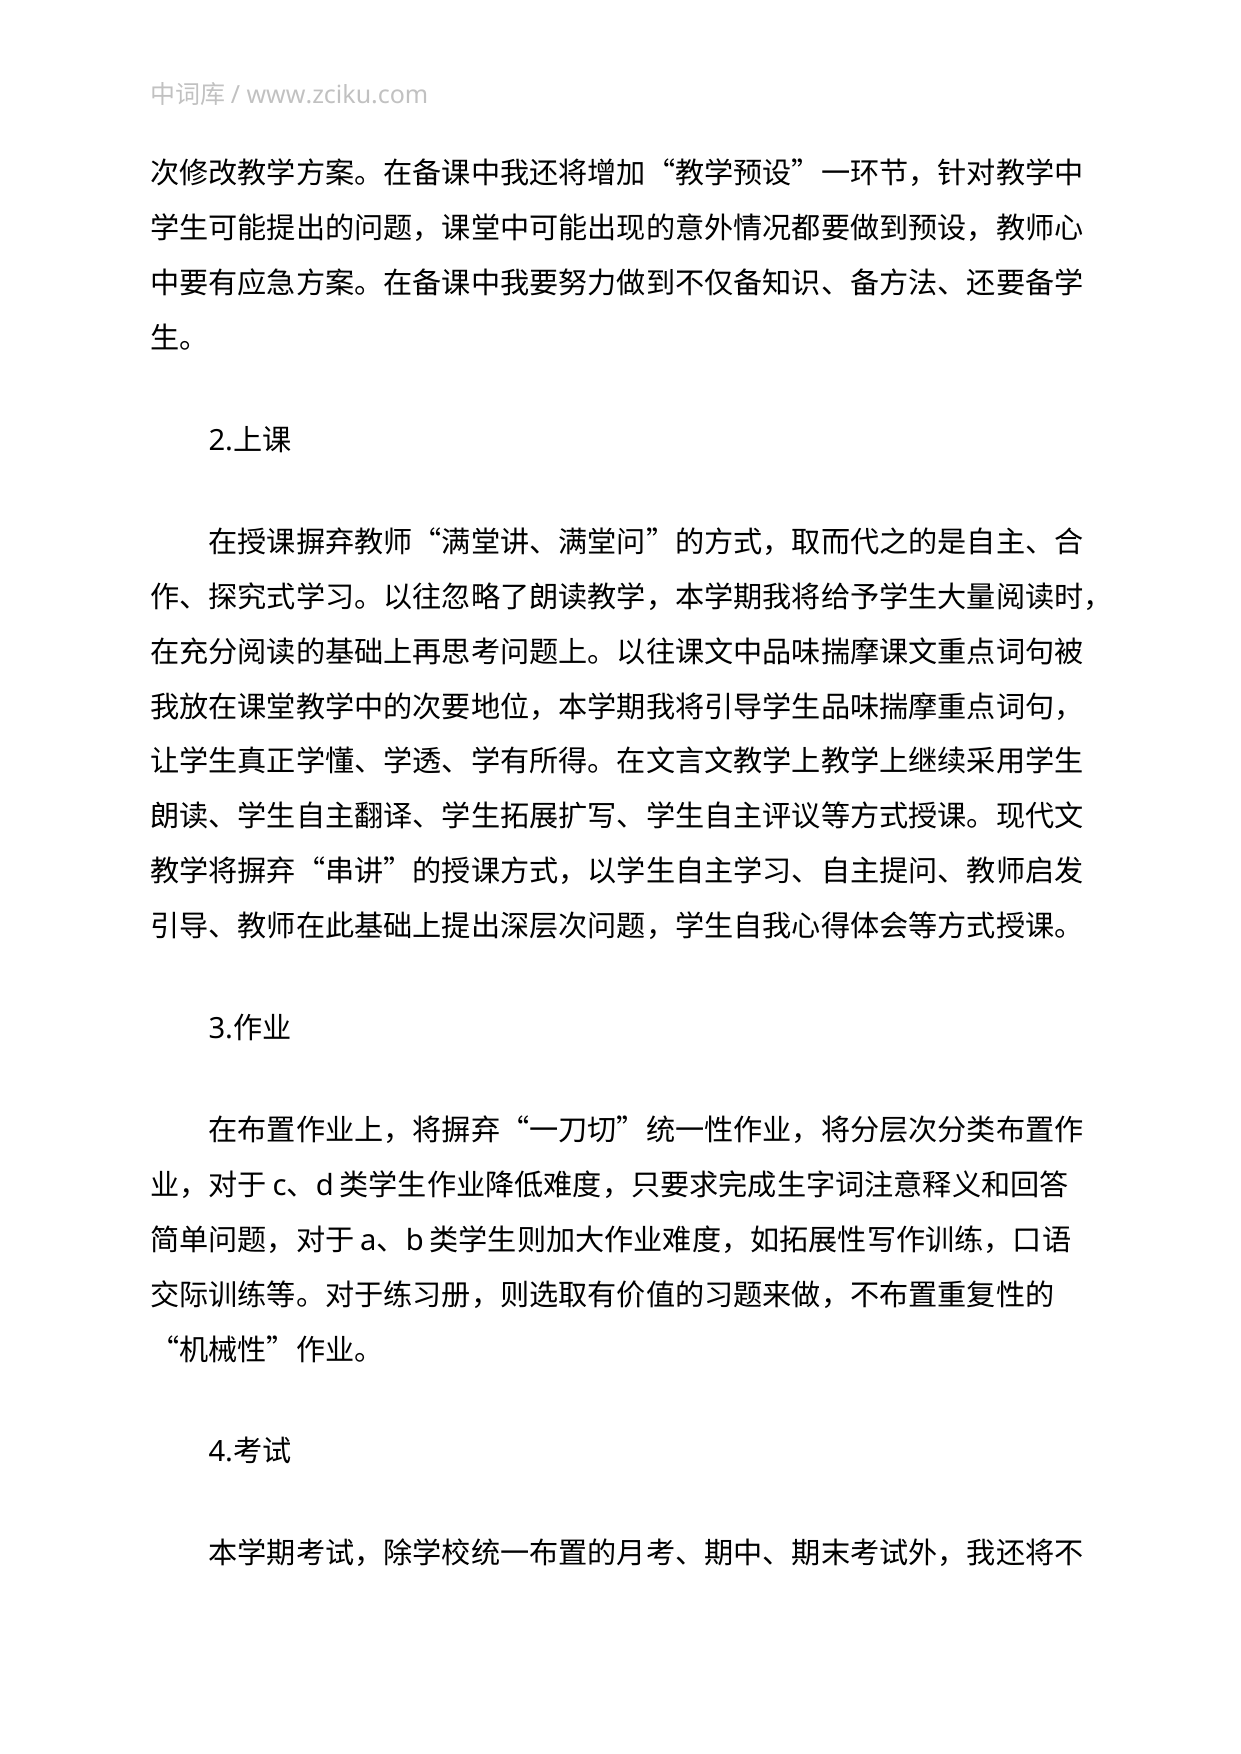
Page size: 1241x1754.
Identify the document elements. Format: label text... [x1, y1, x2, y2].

text 在布置作业上，将摒弃“一刀切”统一性作业，将分层次分类布置作业，对于c、d类学生作业降低难度，只要求完成生字词注意释义和回答简单问题，对于a、b类学生则加大作业难度，如拓展性写作训练，口语交际训练等。对于练习册，则选取有价值的习题来做，不布置重复性的“机械性”作业。 [150, 1106, 1090, 1368]
text 2.上课 [150, 416, 1090, 459]
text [150, 1530, 1090, 1572]
text 3.作业 [150, 1004, 1090, 1047]
text 在授课摒弃教师“满堂讲、满堂问”的方式，取而代之的是自主、合作、探究式学习。以往忽略了朗读教学，本学期我将给予学生大量阅读时，在充分阅读的基础上再思考问题上。以往课文中品味揣摩课文重点词句被我放在课堂教学中的次要地位，本学期我将引导学生品味揣摩重点词句，让学生真正学懂、学透、学有所得。在文言文教学上教学上继续采用学生朗读、学生自主翻译、学生拓展扩写、学生自主评议等方式授课。现代文教学将摒弃“串讲”的授课方式，以学生自主学习、自主提问、教师启发引导、教师在此基础上提出深层次问题，学生自我心得体会等方式授课。 [150, 518, 1090, 945]
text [150, 150, 1090, 357]
text 4.考试 [150, 1428, 1090, 1470]
